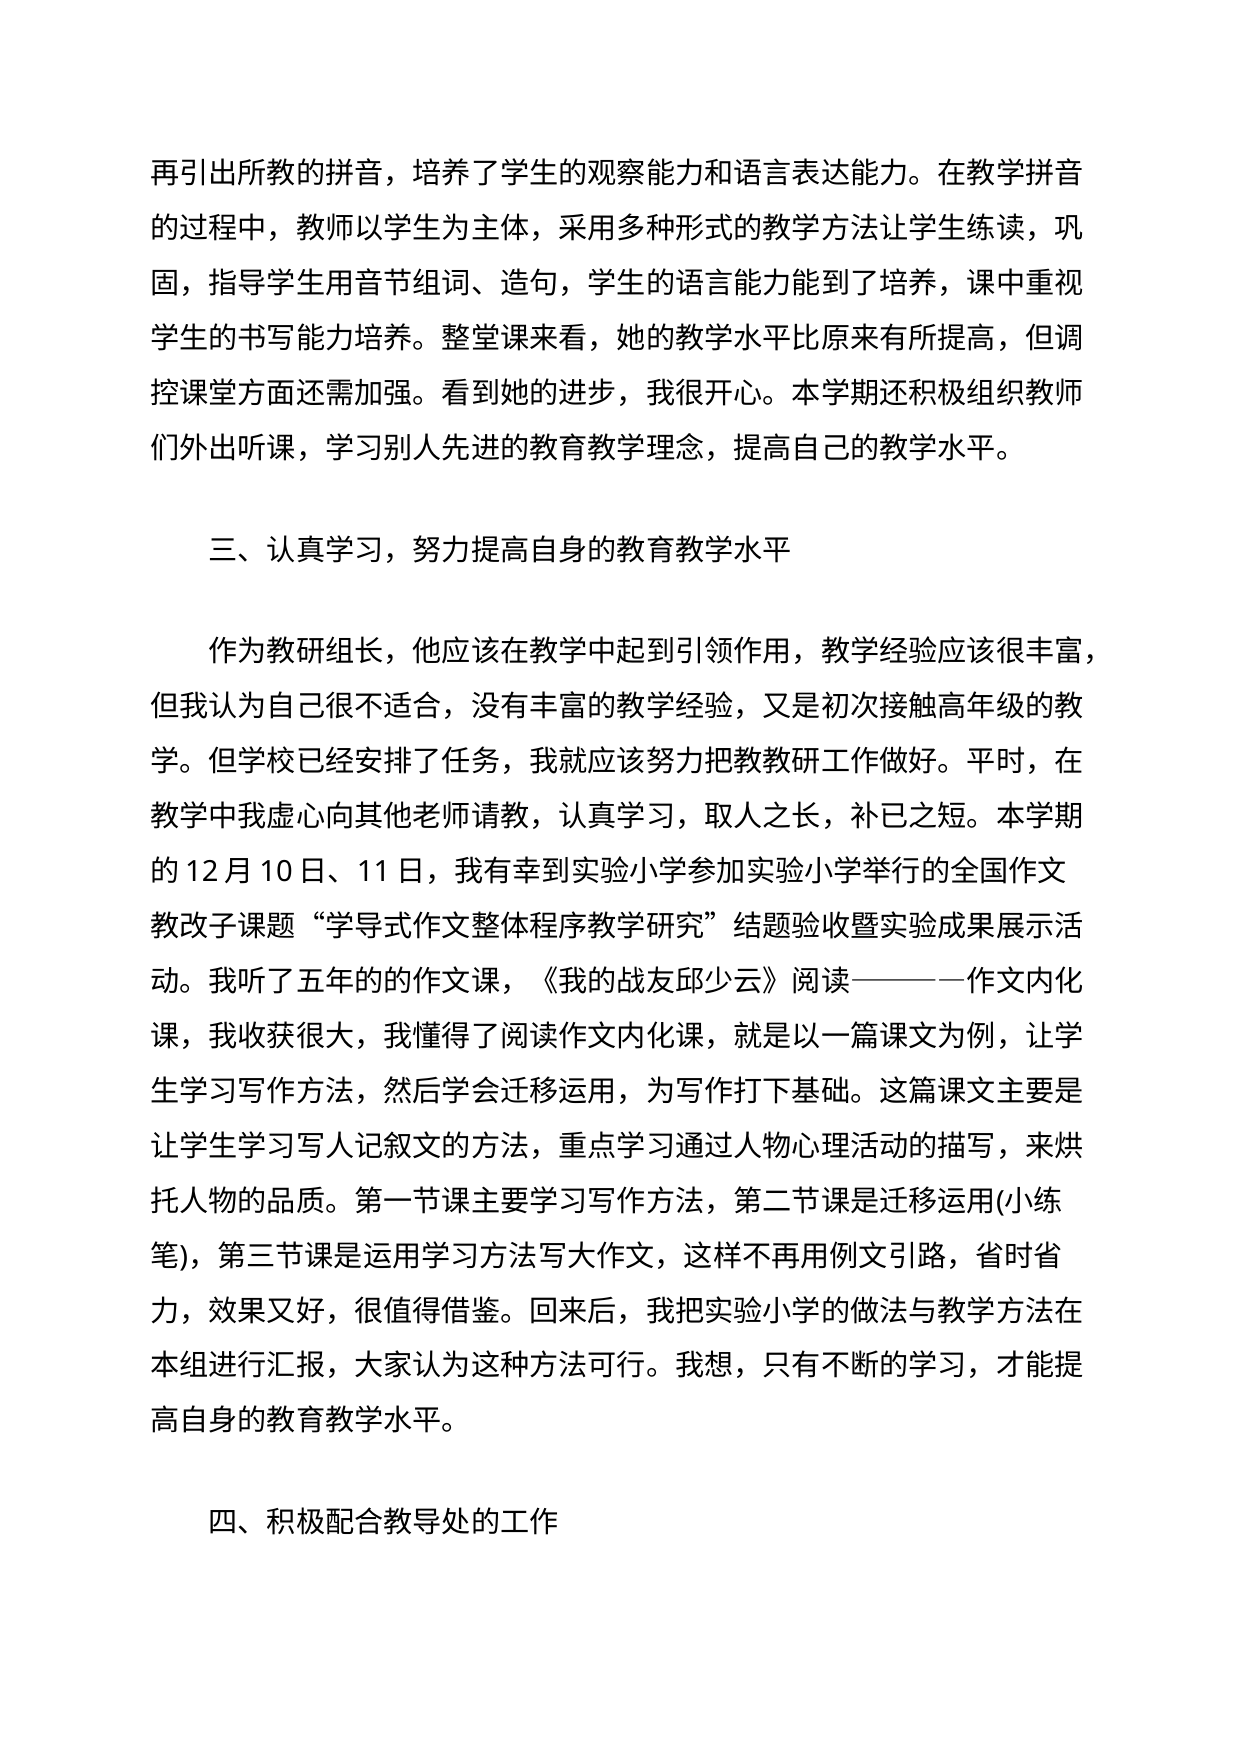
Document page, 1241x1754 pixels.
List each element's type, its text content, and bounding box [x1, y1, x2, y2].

text 作为教研组长，他应该在教学中起到引领作用，教学经验应该很丰富，但我认为自己很不适合，没有丰富的教学经验，又是初次接触高年级的教学。但学校已经安排了任务，我就应该努力把教教研工作做好。平时，在教学中我虚心向其他老师请教，认真学习，取人之长，补已之短。本学期的12月10日、11日，我有幸到实验小学参加实验小学举行的全国作文教改子课题“学导式作文整体程序教学研究”结题验收暨实验成果展示活动。我听了五年的的作文课，《我的战友邱少云》阅读————作文内化课，我收获很大，我懂得了阅读作文内化课，就是以一篇课文为例，让学生学习写作方法，然后学会迁移运用，为写作打下基础。这篇课文主要是让学生学习写人记叙文的方法，重点学习通过人物心理活动的描写，来烘托人物的品质。第一节课主要学习写作方法，第二节课是迁移运用(小练笔)，第三节课是运用学习方法写大作文，这样不再用例文引路，省时省力，效果又好，很值得借鉴。回来后，我把实验小学的做法与教学方法在本组进行汇报，大家认为这种方法可行。我想，只有不断的学习，才能提高自身的教育教学水平。 [150, 628, 1090, 1439]
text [150, 150, 1090, 467]
text 四、积极配合教导处的工作 [150, 1499, 1090, 1541]
text 三、认真学习，努力提高自身的教育教学水平 [150, 526, 1090, 568]
